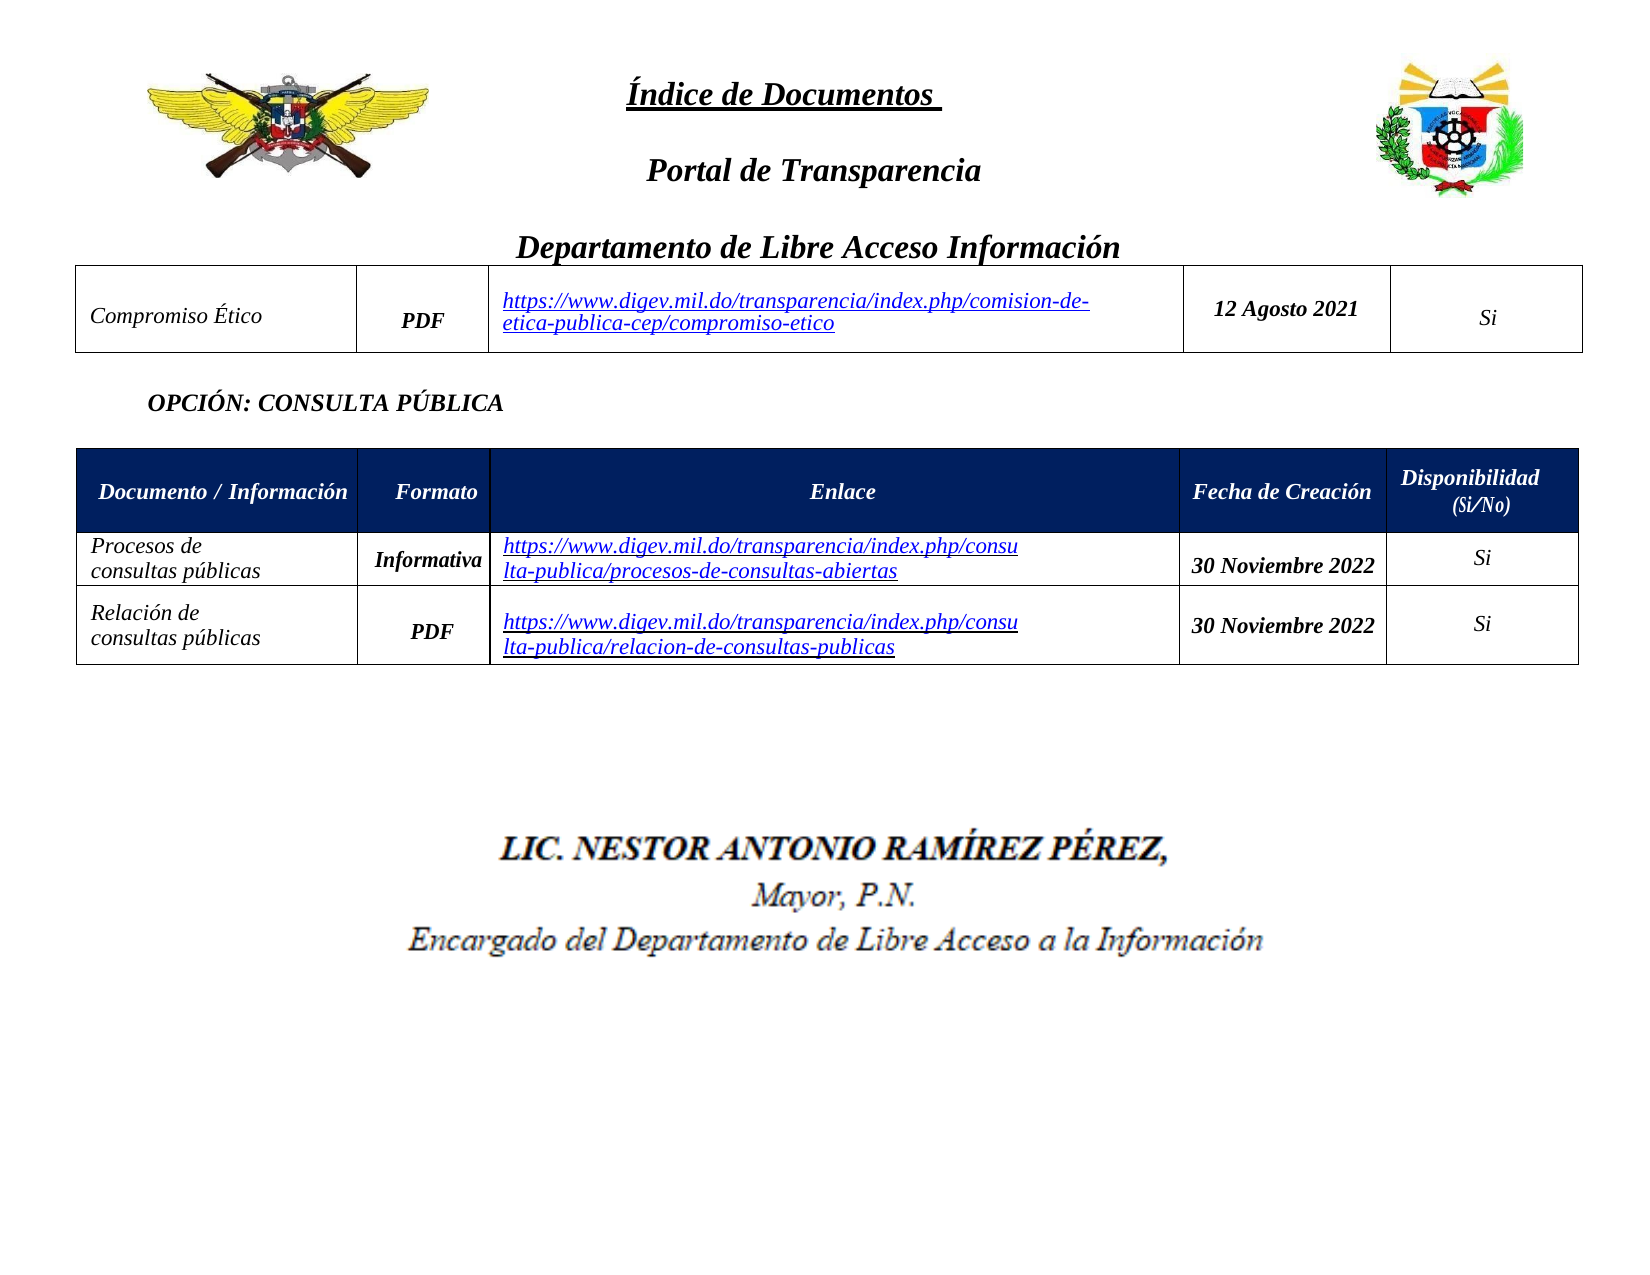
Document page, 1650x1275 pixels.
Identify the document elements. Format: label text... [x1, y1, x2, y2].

picture [147, 73, 429, 178]
table_cell https://www.digev.mil.do/transparencia/index.php/consu lta-publica/relacion-de-consultas-publicas [491, 586, 1179, 664]
table_header Si [1391, 266, 1582, 352]
table_cell Informativa [358, 533, 489, 585]
table_cell Relación de consultas públicas [77, 586, 357, 664]
table_cell Procesos de consultas públicas [77, 533, 357, 585]
text OPCIÓN: CONSULTA PÚBLICA [147, 388, 1594, 416]
table_header PDF [357, 266, 488, 352]
table_header 12 Agosto 2021 [1184, 266, 1390, 352]
table_header Compromiso Ético [76, 266, 356, 352]
table_header Fecha de Creación [1180, 449, 1386, 532]
table_cell Si [1387, 533, 1578, 585]
picture [342, 772, 1343, 1014]
table_header Disponibilidad (Si/No) [1387, 449, 1578, 532]
table_cell PDF [358, 586, 489, 664]
table_cell Si [1387, 586, 1578, 664]
table_cell 30 Noviembre 2022 [1180, 533, 1386, 585]
table_cell 30 Noviembre 2022 [1180, 586, 1386, 664]
table_header https://www.digev.mil.do/transparencia/index.php/comision-de-etica-publica-cep/compromiso-etico [489, 266, 1183, 352]
table_cell https://www.digev.mil.do/transparencia/index.php/consu lta-publica/procesos-de-consultas-abiertas [491, 533, 1179, 585]
table_header Enlace [491, 449, 1179, 532]
table_header Formato [358, 449, 489, 532]
table_header Documento / Información [77, 449, 357, 532]
picture [1376, 53, 1524, 198]
